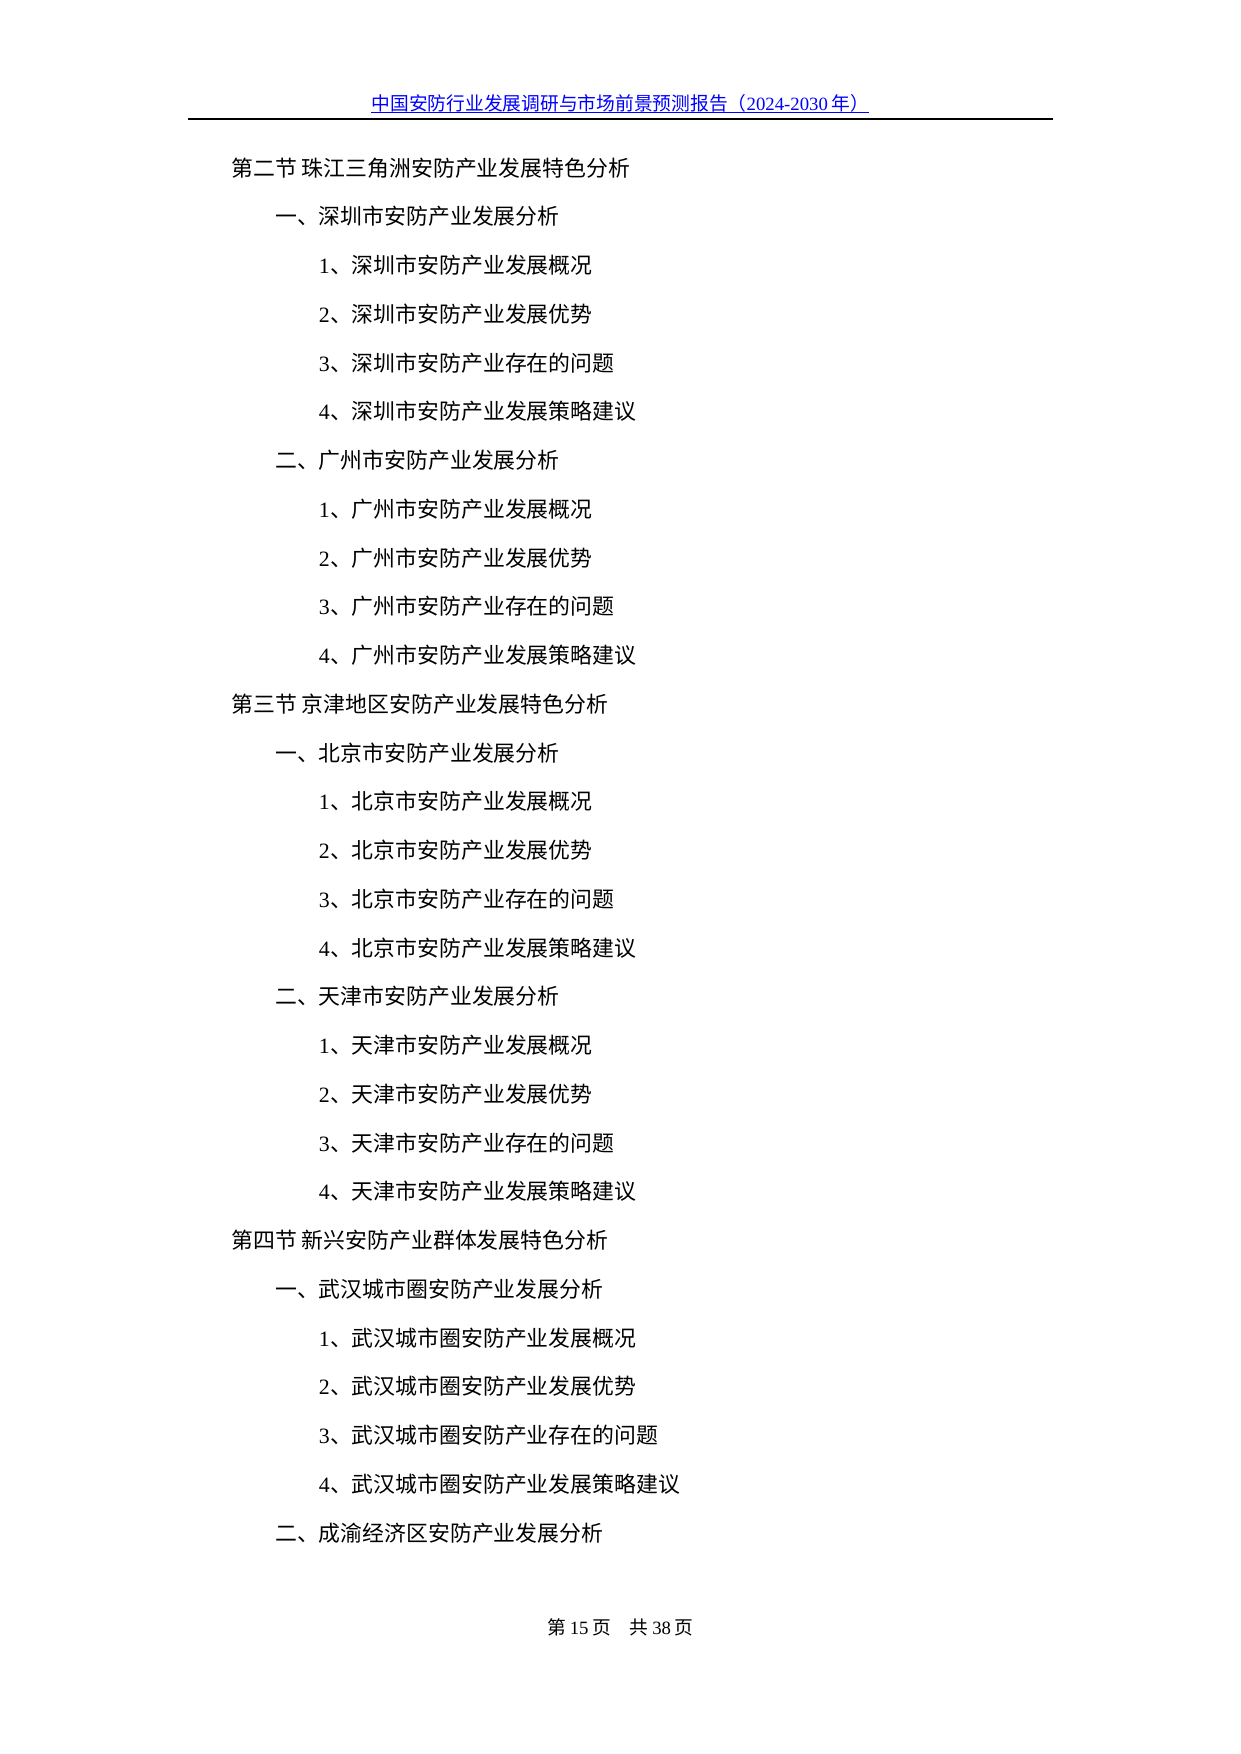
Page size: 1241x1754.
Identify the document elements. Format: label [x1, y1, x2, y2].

text [187, 150, 1053, 1548]
